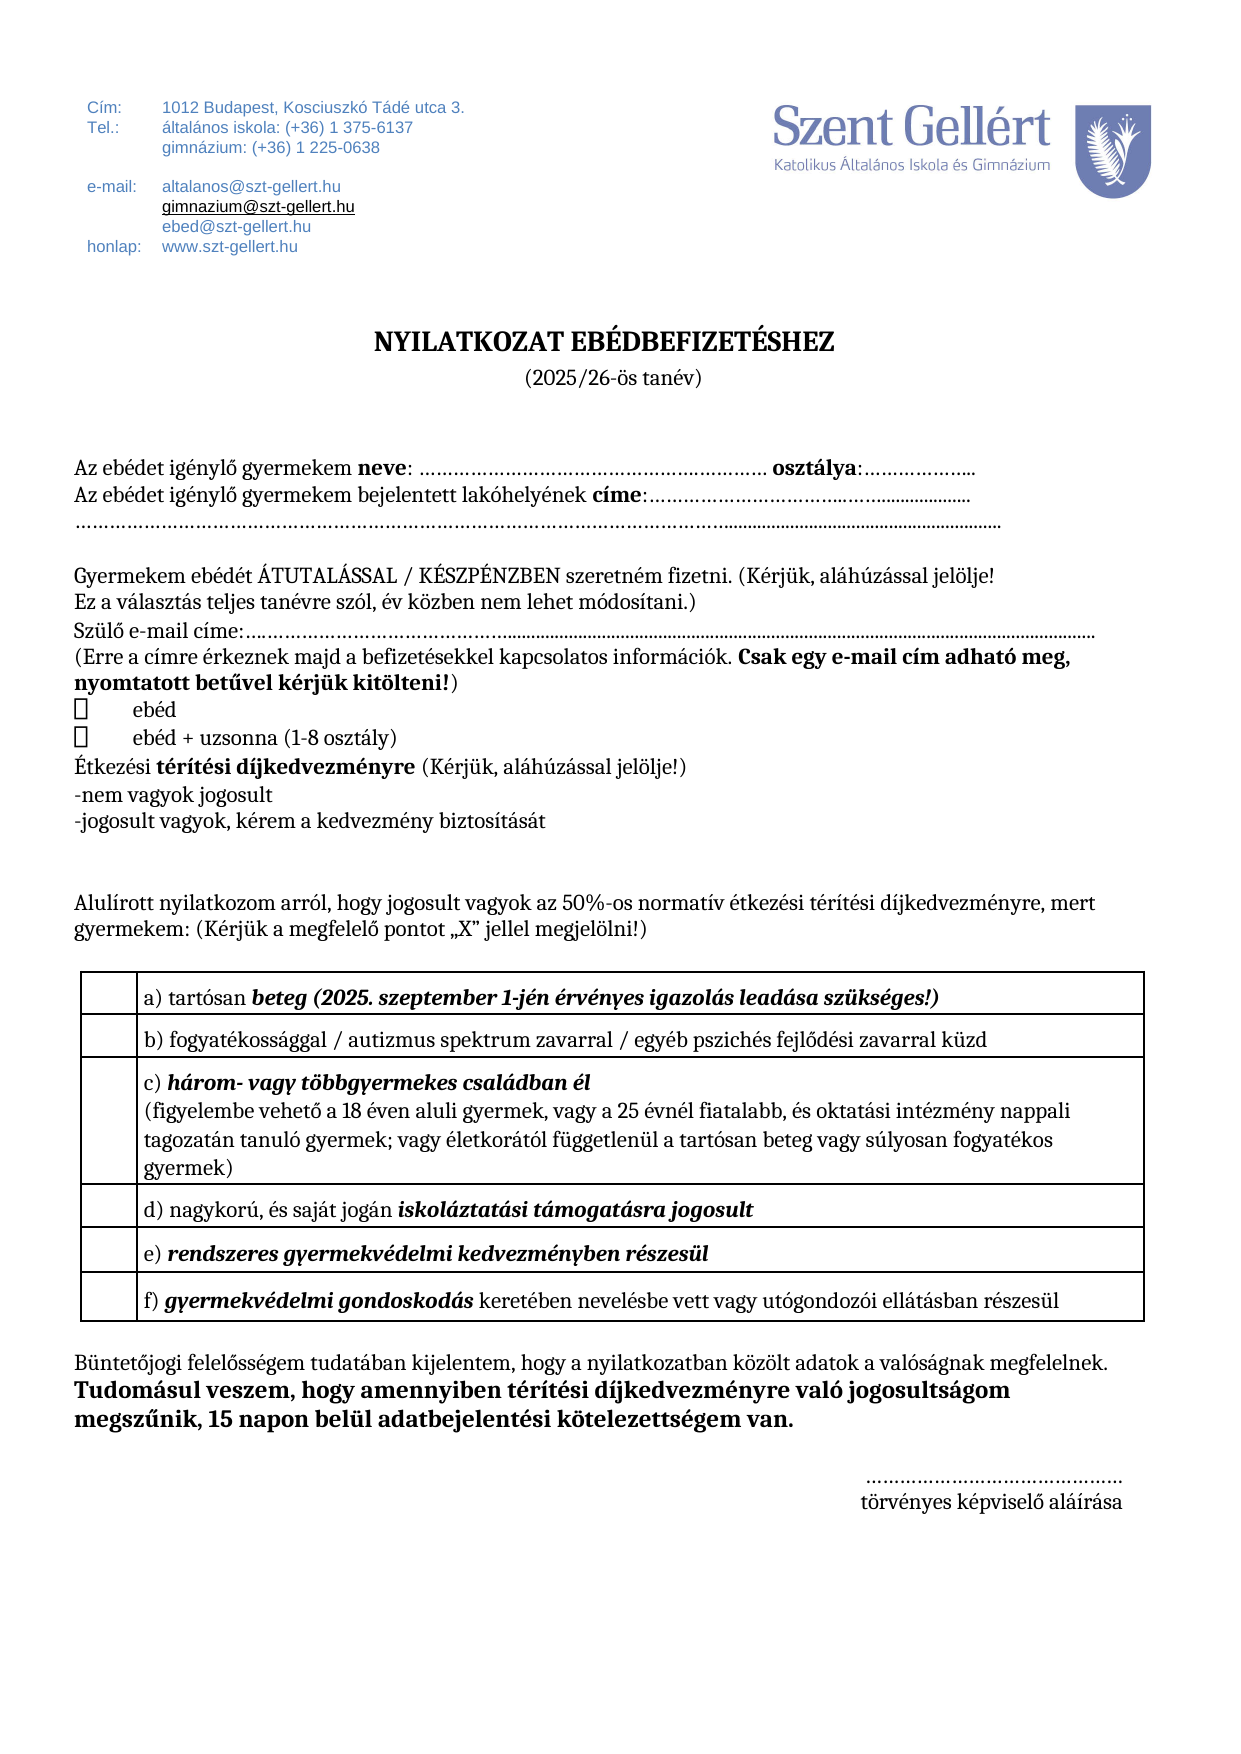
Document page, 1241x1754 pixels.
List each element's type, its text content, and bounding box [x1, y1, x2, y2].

text (Erre a címre érkeznek majd a befizetésekkel kapcsolatos információk. Csak egy e-mail cím adható meg, nyomtatott betűvel kérjük kitölteni!) [74, 644, 1123, 697]
table_cell f) gyermekvédelmi gondoskodás keretében nevelésbe vett vagy utógondozói ellátásban részesül [138, 1273, 1143, 1319]
table_cell [82, 1185, 136, 1226]
text Gyermekem ebédét ÁTUTALÁSSAL / KÉSZPÉNZBEN szeretném fizetni. (Kérjük, aláhúzással jelölje! [74, 563, 1123, 589]
table_cell d) nagykorú, és saját jogán iskoláztatási támogatásra jogosult [138, 1185, 1143, 1226]
text Büntetőjogi felelősségem tudatában kijelentem, hogy a nyilatkozatban közölt adatok a valóságnak megfelelnek. [74, 1350, 1123, 1376]
table_cell [82, 1228, 136, 1271]
table_cell [82, 1058, 136, 1183]
text -nem vagyok jogosult [74, 782, 596, 808]
table_header a) tartósan beteg (2025. szeptember 1-jén érvényes igazolás leadása szükséges!) [138, 973, 1143, 1013]
picture [635, 29, 1226, 326]
table_cell [82, 1015, 136, 1056]
text Ez a választás teljes tanévre szól, év közben nem lehet módosítani.) [74, 589, 1123, 615]
table_header [82, 973, 136, 1013]
text Az ebédet igénylő gyermekem bejelentett lakóhelyének címe:……………………………..……................... [74, 482, 1007, 508]
text Étkezési térítési díjkedvezményre (Kérjük, aláhúzással jelölje!) [74, 753, 1123, 780]
text ⎕ ebéd [74, 697, 1123, 723]
table_cell [82, 1273, 136, 1319]
text ⎕ ebéd + uzsonna (1-8 osztály) [74, 725, 1123, 751]
text (2025/26-ös tanév) [74, 365, 1091, 391]
text ……………………………………… [74, 1462, 1123, 1489]
text Alulírott nyilatkozom arról, hogy jogosult vagyok az 50%-os normatív étkezési térítési díjkedvezményre, mert gyermekem: (Kérjük a megfelelő pontot „X” jellel megjelölni!) [74, 889, 1123, 942]
text Az ebédet igénylő gyermekem neve: ………………………………………….………… osztálya:……………….. [74, 455, 1037, 482]
text …………………………………………………………………………………………………….......................................................... [74, 508, 1123, 534]
text -jogosult vagyok, kérem a kedvezmény biztosítását [74, 808, 596, 834]
table_cell c) három- vagy többgyermekes családban él (figyelembe vehető a 18 éven aluli gyermek, vagy a 25 évnél fiatalabb, és oktatási intézmény nappali tagozatán tanuló gyermek; vagy életkorától függetlenül a tartósan beteg vagy súlyosan fogyatékos gyermek) [138, 1058, 1143, 1183]
table_cell b) fogyatékossággal / autizmus spektrum zavarral / egyéb pszichés fejlődési zavarral küzd [138, 1015, 1143, 1056]
table_cell e) rendszeres gyermekvédelmi kedvezményben részesül [138, 1228, 1143, 1271]
text Szülő e-mail címe:….……………………………………............................................................................................................................. [74, 617, 1123, 644]
text Tudomásul veszem, hogy amennyiben térítési díjkedvezményre való jogosultságom megszűnik, 15 napon belül adatbejelentési kötelezettségem van. [74, 1376, 1123, 1434]
text NYILATKOZAT EBÉDBEFIZETÉSHEZ [74, 325, 1123, 359]
text törvényes képviselő aláírása [74, 1489, 1123, 1515]
